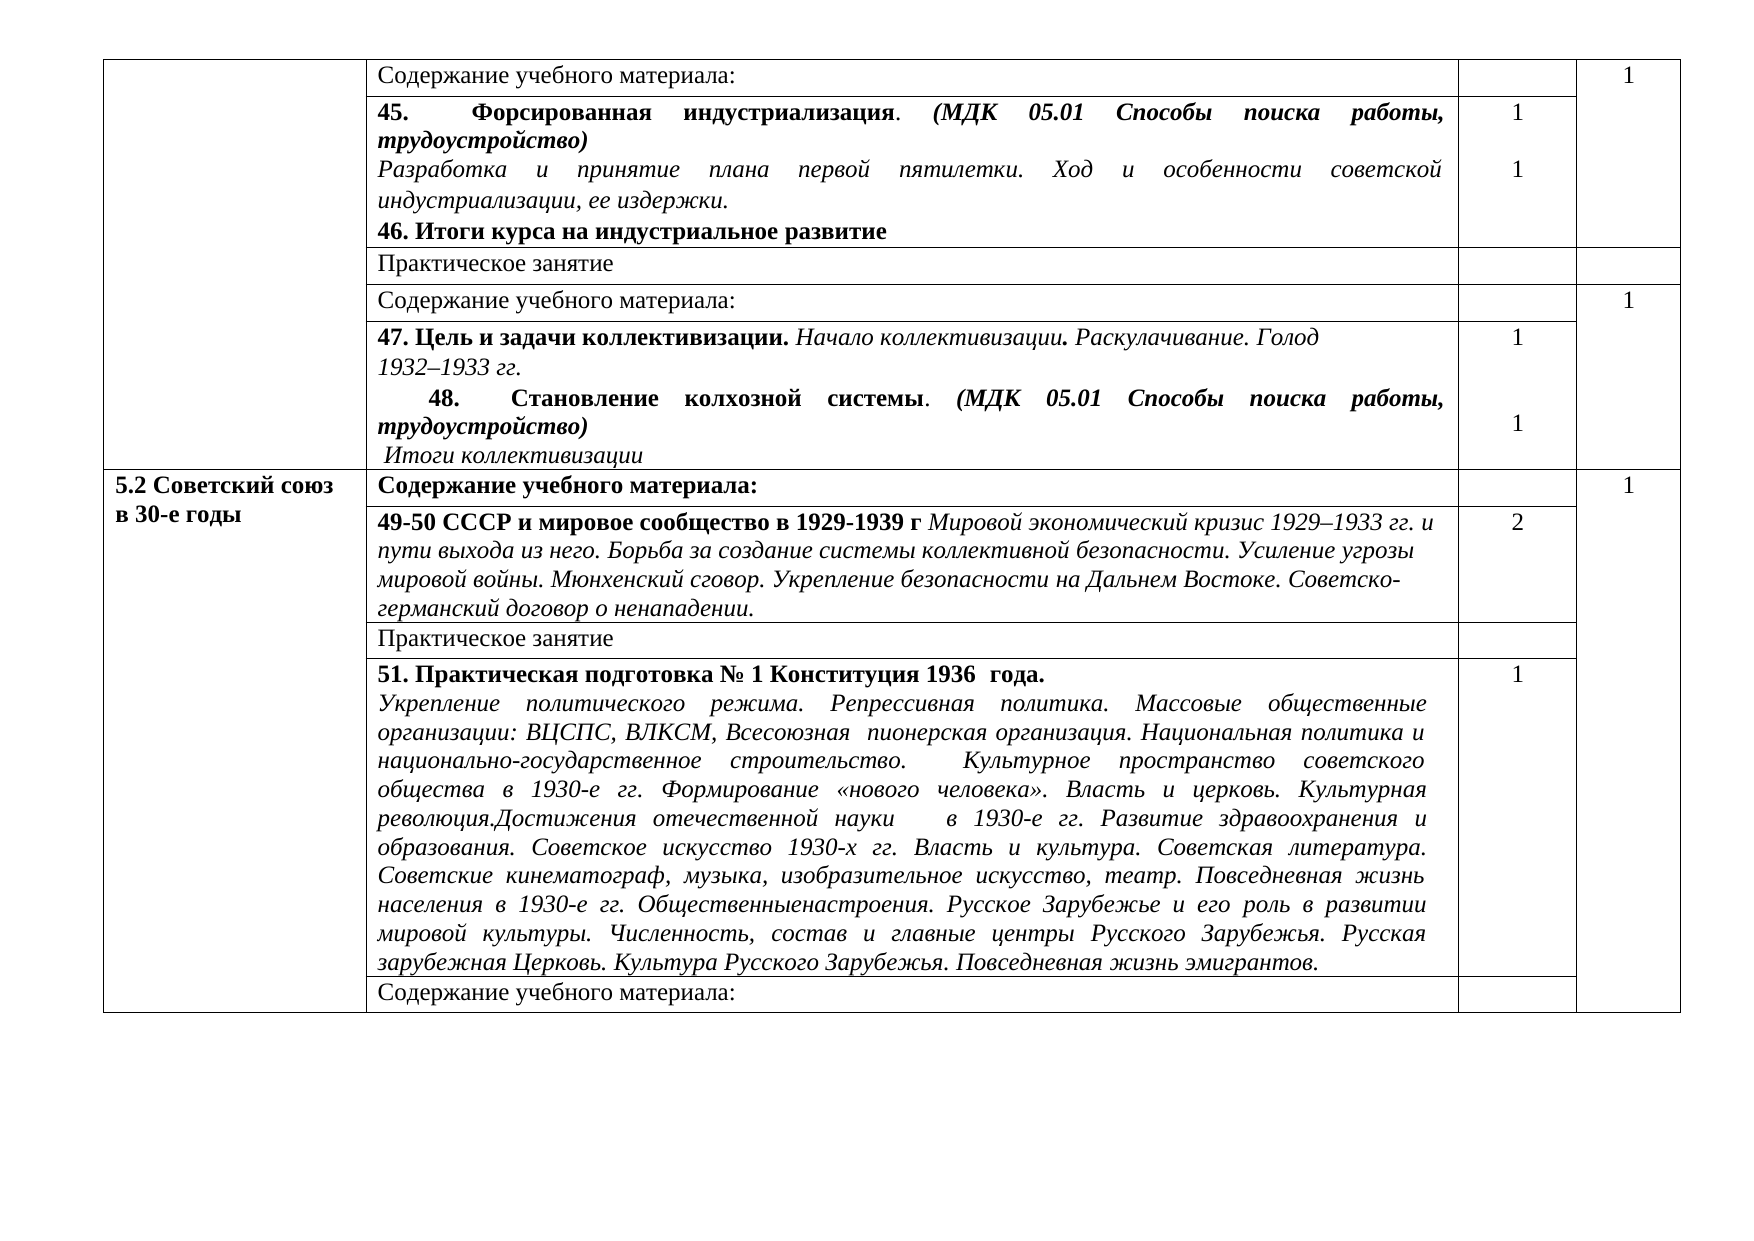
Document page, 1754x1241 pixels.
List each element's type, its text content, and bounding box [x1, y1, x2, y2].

table_cell Содержание учебного материала: [367, 470, 1458, 506]
table_cell [1577, 248, 1680, 284]
table_cell [1459, 470, 1576, 506]
table_cell [1459, 285, 1576, 321]
table_cell 47. Цель и задачи коллективизации. Начало коллективизации. Раскулачивание. Голод 1932–1933 гг. 48. Становление колхозной системы. (МДК 05.01 Способы поиска работы, трудоустройство) Итоги коллективизации [367, 322, 1458, 469]
table_cell 1 [1577, 60, 1680, 247]
table_cell Содержание учебного материала: [367, 60, 1458, 96]
table_cell Содержание учебного материала: [367, 285, 1458, 321]
table_cell 45. Форсированная индустриализация. (МДК 05.01 Способы поиска работы, трудоустройство) Разработка и принятие плана первой пятилетки. Ход и особенности советской индустриализации, ее издержки. 46. Итоги курса на индустриальное развитие [367, 97, 1458, 247]
table_cell [1459, 623, 1576, 658]
table_cell [1459, 60, 1576, 96]
table_cell 1 1 [1459, 322, 1576, 469]
table_cell 1 1 [1459, 97, 1576, 247]
table_cell 51. Практическая подготовка № 1 Конституция 1936 года. Укрепление политического режима. Репрессивная политика. Массовые общественные организации: ВЦСПС, ВЛКСМ, Всесоюзная пионерская организация. Национальная политика и национально-государственное строительство. Культурное пространство советского общества в 1930-е гг. Формирование «нового человека». Власть и церковь. Культурная революция.Достижения отечественной науки в 1930-е гг. Развитие здравоохранения и образования. Советское искусство 1930-х гг. Власть и культура. Советская литература. Советские кинематограф, музыка, изобразительное искусство, театр. Повседневная жизнь населения в 1930-е гг. Общественныенастроения. Русское Зарубежье и его роль в развитии мировой культуры. Численность, состав и главные центры Русского Зарубежья. Русская зарубежная Церковь. Культура Русского Зарубежья. Повседневная жизнь эмигрантов. [367, 659, 1458, 976]
table_cell Практическое занятие [367, 248, 1458, 284]
table_cell 1 [1577, 470, 1680, 1012]
table_cell 1 [1577, 285, 1680, 469]
table_cell 49-50 CCCР и мировое сообщество в 1929-1939 г Мировой экономический кризис 1929–1933 гг. и пути выхода из него. Борьба за создание системы коллективной безопасности. Усиление угрозы мировой войны. Мюнхенский сговор. Укрепление безопасности на Дальнем Востоке. Советско- германский договор о ненападении. [367, 507, 1458, 622]
table_cell [1459, 977, 1576, 1012]
table_cell 5.2 Советский союз в 30-е годы [104, 470, 366, 1012]
table_cell 2 [1459, 507, 1576, 622]
table_cell Содержание учебного материала: [367, 977, 1458, 1012]
table_cell Практическое занятие [367, 623, 1458, 658]
table_cell [1459, 248, 1576, 284]
table_cell 1 [1459, 659, 1576, 976]
